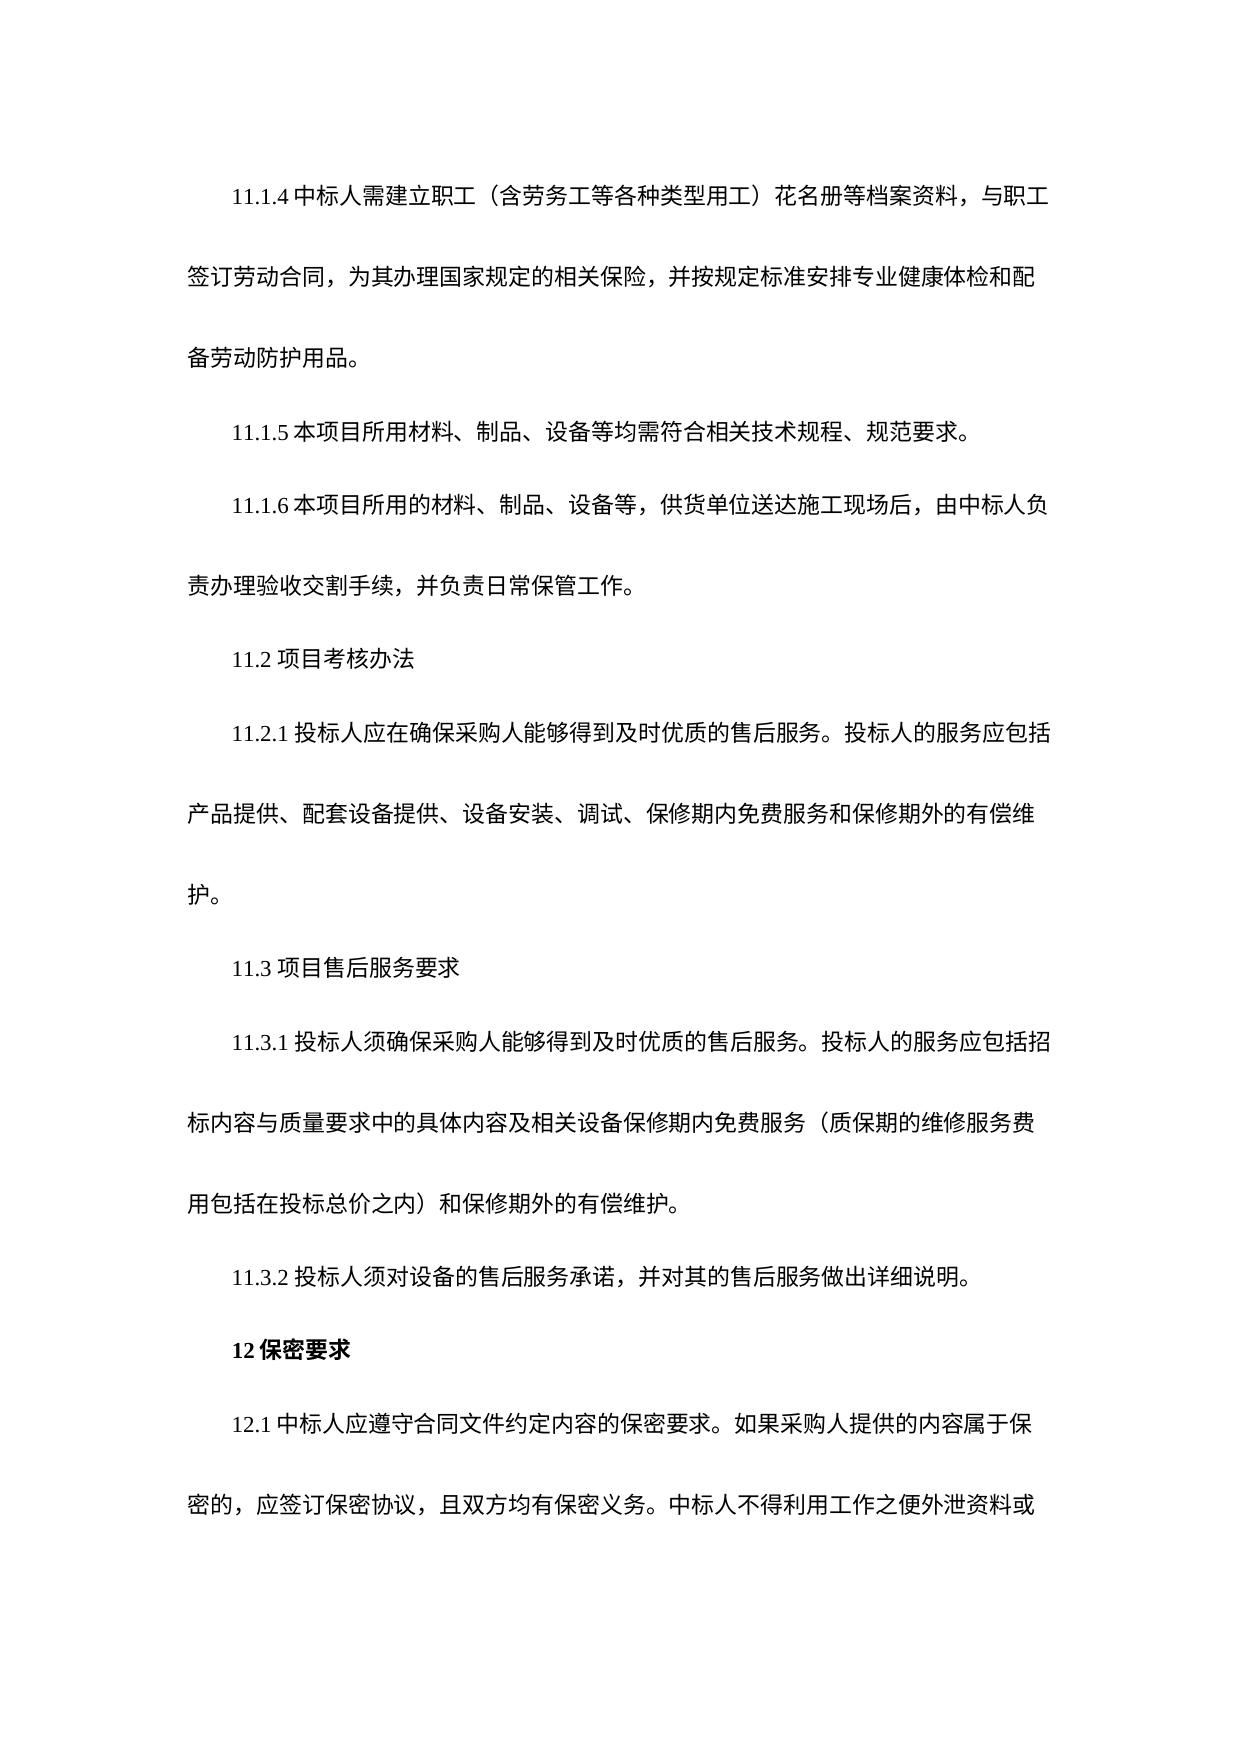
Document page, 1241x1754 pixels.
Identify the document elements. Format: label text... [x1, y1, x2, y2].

list 11.3 项目售后服务要求 [187, 934, 1053, 999]
text 12保密要求 [187, 1317, 1053, 1382]
text 11.2 项目考核办法 [187, 625, 1053, 690]
text 11.1.4中标人需建立职工（含劳务工等各种类型用工）花名册等档案资料，与职工签订劳动合同，为其办理国家规定的相关保险，并按规定标准安排专业健康体检和配备劳动防护用品。 [187, 162, 1053, 389]
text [187, 1390, 1053, 1536]
list 11.2.1 投标人应在确保采购人能够得到及时优质的售后服务。投标人的服务应包括产品提供、配套设备提供、设备安装、调试、保修期内免费服务和保修期外的有偿维护。 [187, 699, 1053, 926]
text 11.3.2 投标人须对设备的售后服务承诺，并对其的售后服务做出详细说明。 [187, 1243, 1053, 1308]
text 11.1.5本项目所用材料、制品、设备等均需符合相关技术规程、规范要求。 [187, 398, 1053, 463]
text 11.3.1 投标人须确保采购人能够得到及时优质的售后服务。投标人的服务应包括招标内容与质量要求中的具体内容及相关设备保修期内免费服务（质保期的维修服务费用包括在投标总价之内）和保修期外的有偿维护。 [187, 1008, 1053, 1235]
text 11.1.6本项目所用的材料、制品、设备等，供货单位送达施工现场后，由中标人负责办理验收交割手续，并负责日常保管工作。 [187, 471, 1053, 617]
